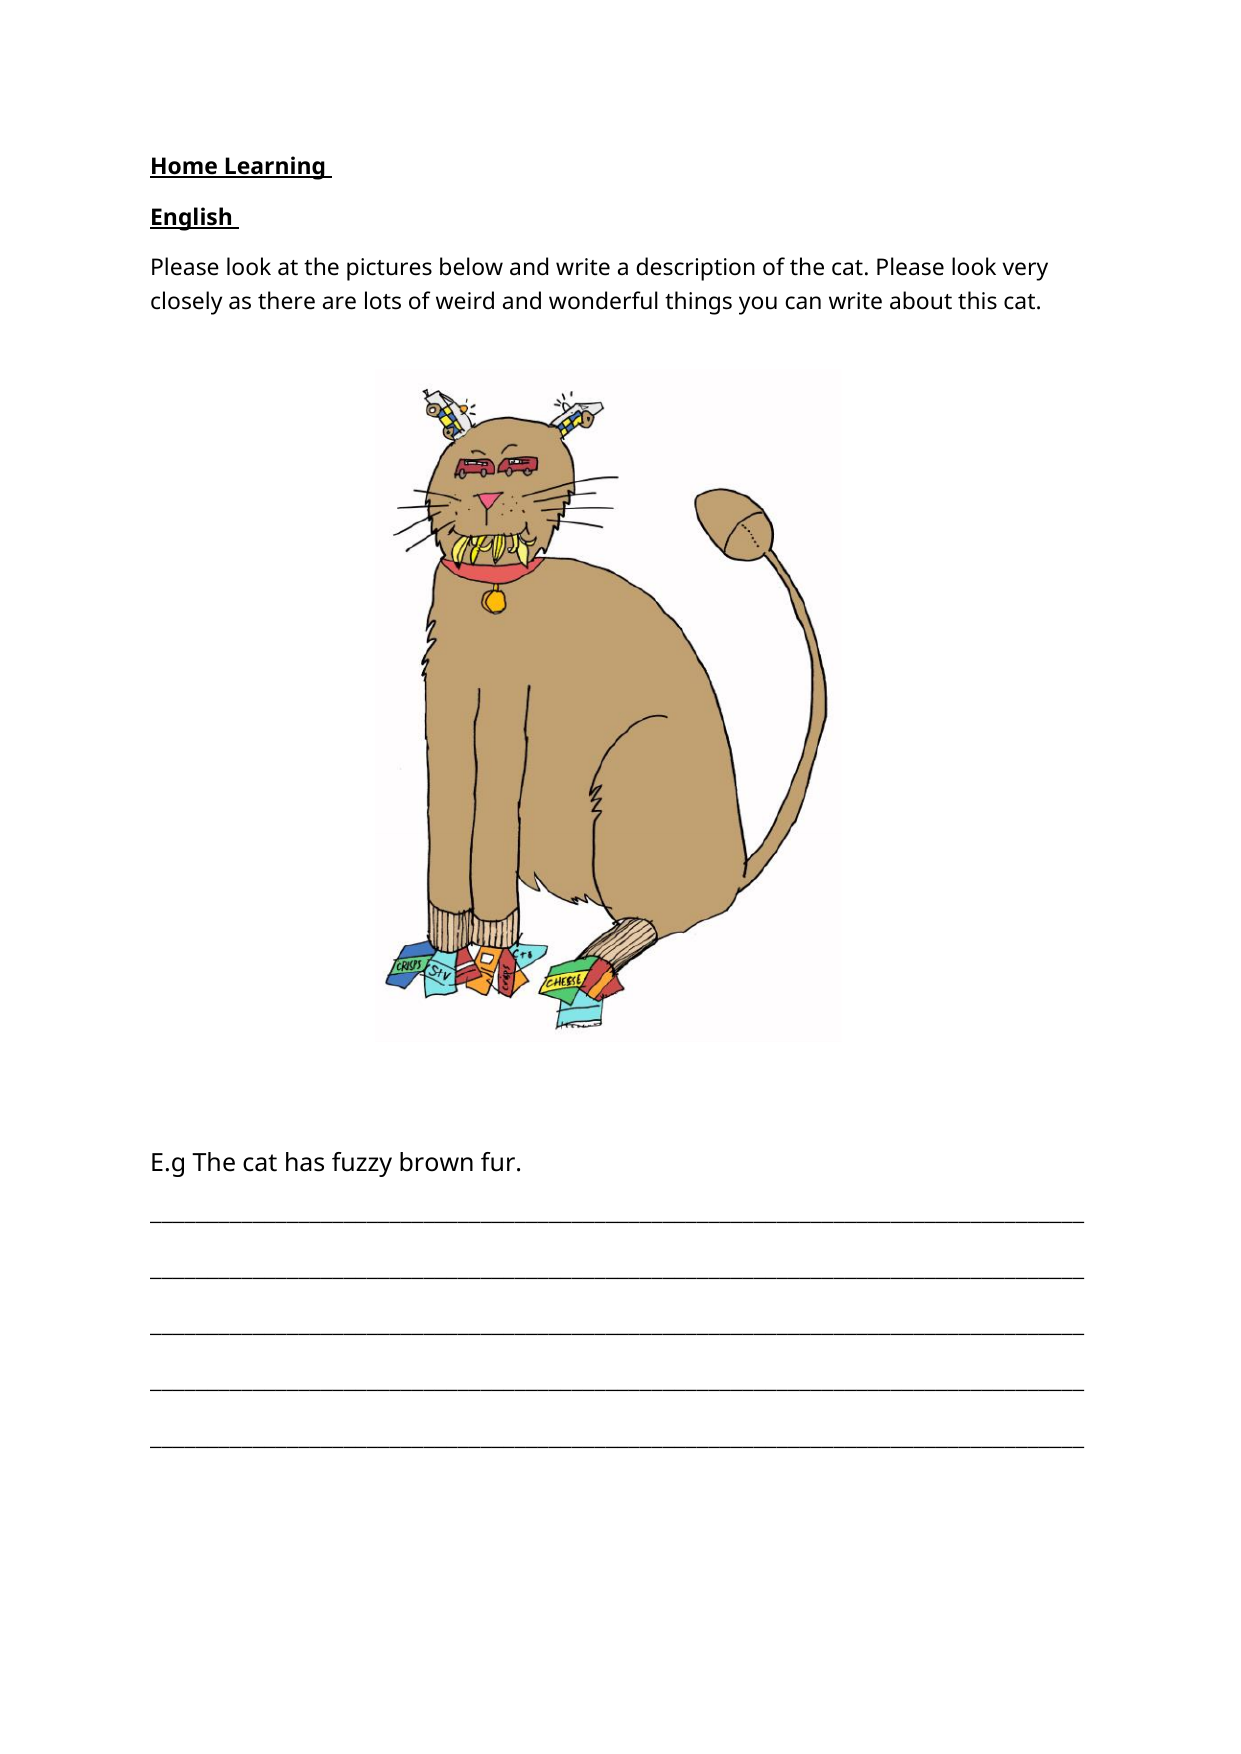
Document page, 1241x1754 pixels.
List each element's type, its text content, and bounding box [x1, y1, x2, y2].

text Please look at the pictures below and write a description of the cat. Please look very closely as there are lots of weird and wonderful things you can write about this cat. [150, 251, 1090, 316]
text E.g The cat has fuzzy brown fur. [150, 1145, 1090, 1179]
text Home Learning [150, 150, 1090, 181]
text English [150, 200, 1090, 232]
text __________________________________________________________________________________________________________________________________________________________________________________________________________________________________________________________________________________________________________________________________________________________________________________________________________________________ [150, 1198, 1090, 1451]
picture [332, 349, 842, 1049]
